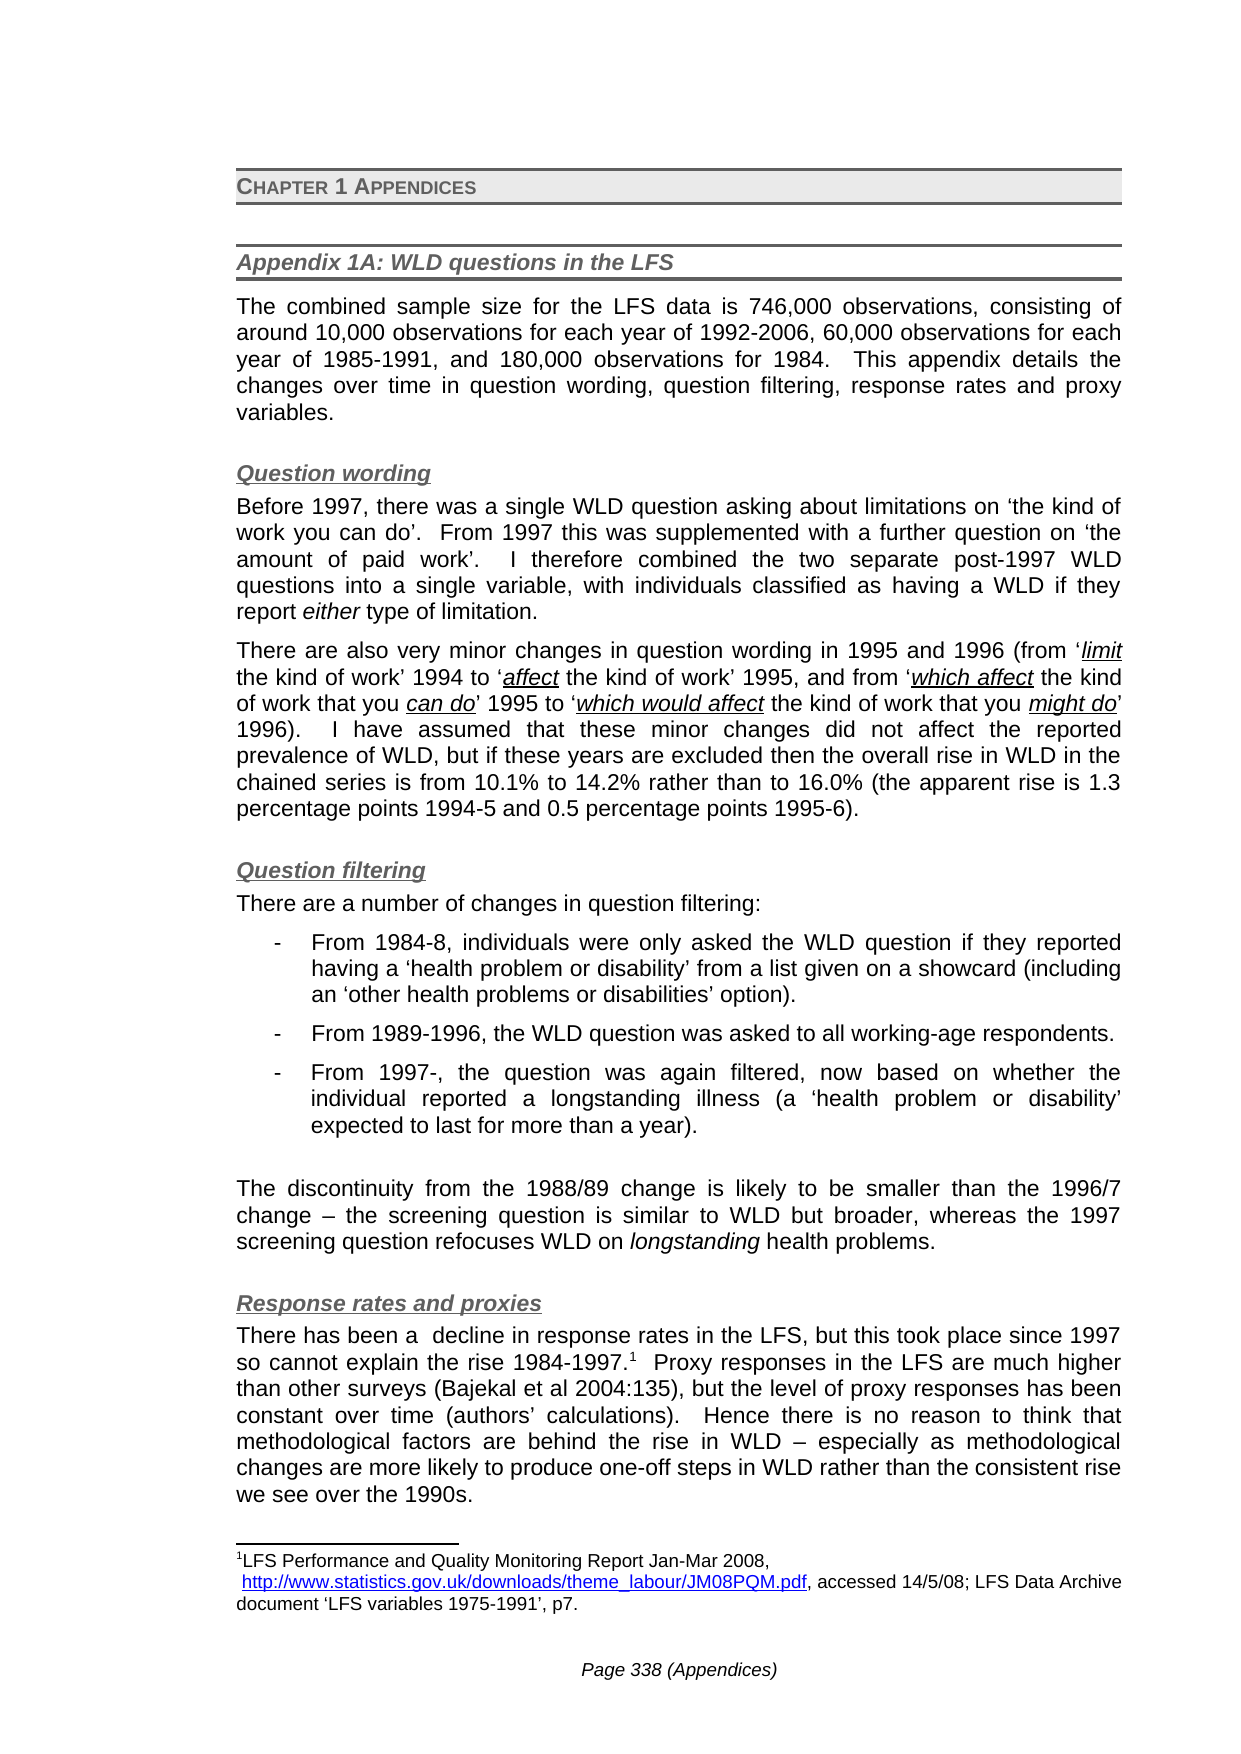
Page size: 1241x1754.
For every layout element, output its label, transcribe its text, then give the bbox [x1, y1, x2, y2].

text The discontinuity from the 1988/89 change is likely to be smaller than the 1996/7 change – the screening question is similar to WLD but broader, whereas the 1997 screening question refocuses WLD on longstanding health problems. [236, 1175, 1122, 1254]
subtitle Chapter 1 Appendices [236, 171, 1122, 202]
list From 1989-1996, the WLD question was asked to all working-age respondents. [274, 1020, 1122, 1046]
list From 1984-8, individuals were only asked the WLD question if they reported having a ‘health problem or disability’ from a list given on a showcard (including an ‘other health problems or disabilities’ option). [274, 928, 1122, 1007]
text The combined sample size for the LFS data is 746,000 observations, consisting of around 10,000 observations for each year of 1992-2006, 60,000 observations for each year of 1985-1991, and 180,000 observations for 1984. This appendix details the changes over time in question wording, question filtering, response rates and proxy variables. [236, 293, 1122, 425]
text Before 1997, there was a single WLD question asking about limitations on ‘the kind of work you can do’. From 1997 this was supplemented with a further question on ‘the amount of paid work’. I therefore combined the two separate post-1997 WLD questions into a single variable, with individuals classified as having a WLD if they report either type of limitation. [236, 493, 1122, 624]
subtitle Question filtering [236, 857, 1122, 883]
subtitle Response rates and proxies [236, 1290, 1122, 1316]
subtitle Appendix 1A: WLD questions in the LFS [236, 247, 1122, 277]
text There are a number of changes in question filtering: [236, 889, 1122, 916]
text There are also very minor changes in question wording in 1995 and 1996 (from ‘limit the kind of work’ 1994 to ‘affect the kind of work’ 1995, and from ‘which affect the kind of work that you can do’ 1995 to ‘which would affect the kind of work that you might do’ 1996). I have assumed that these minor changes did not affect the reported prevalence of WLD, but if these years are excluded then the overall rise in WLD in the chained series is from 10.1% to 14.2% rather than to 16.0% (the apparent rise is 1.3 percentage points 1994-5 and 0.5 percentage points 1995-6). [236, 637, 1122, 822]
subtitle Question wording [236, 460, 1122, 487]
text There has been a decline in response rates in the LFS, but this took place since 1997 so cannot explain the rise 1984-1997. Proxy responses in the LFS are much higher than other surveys (Bajekal et al 2004:135), but the level of proxy responses has been constant over time (authors’ calculations). Hence there is no reason to think that methodological factors are behind the rise in WLD – especially as methodological changes are more likely to produce one-off steps in WLD rather than the consistent rise we see over the 1990s. [236, 1322, 1122, 1507]
list From 1997-, the question was again filtered, now based on whether the individual reported a longstanding illness (a ‘health problem or disability’ expected to last for more than a year). [273, 1059, 1122, 1138]
